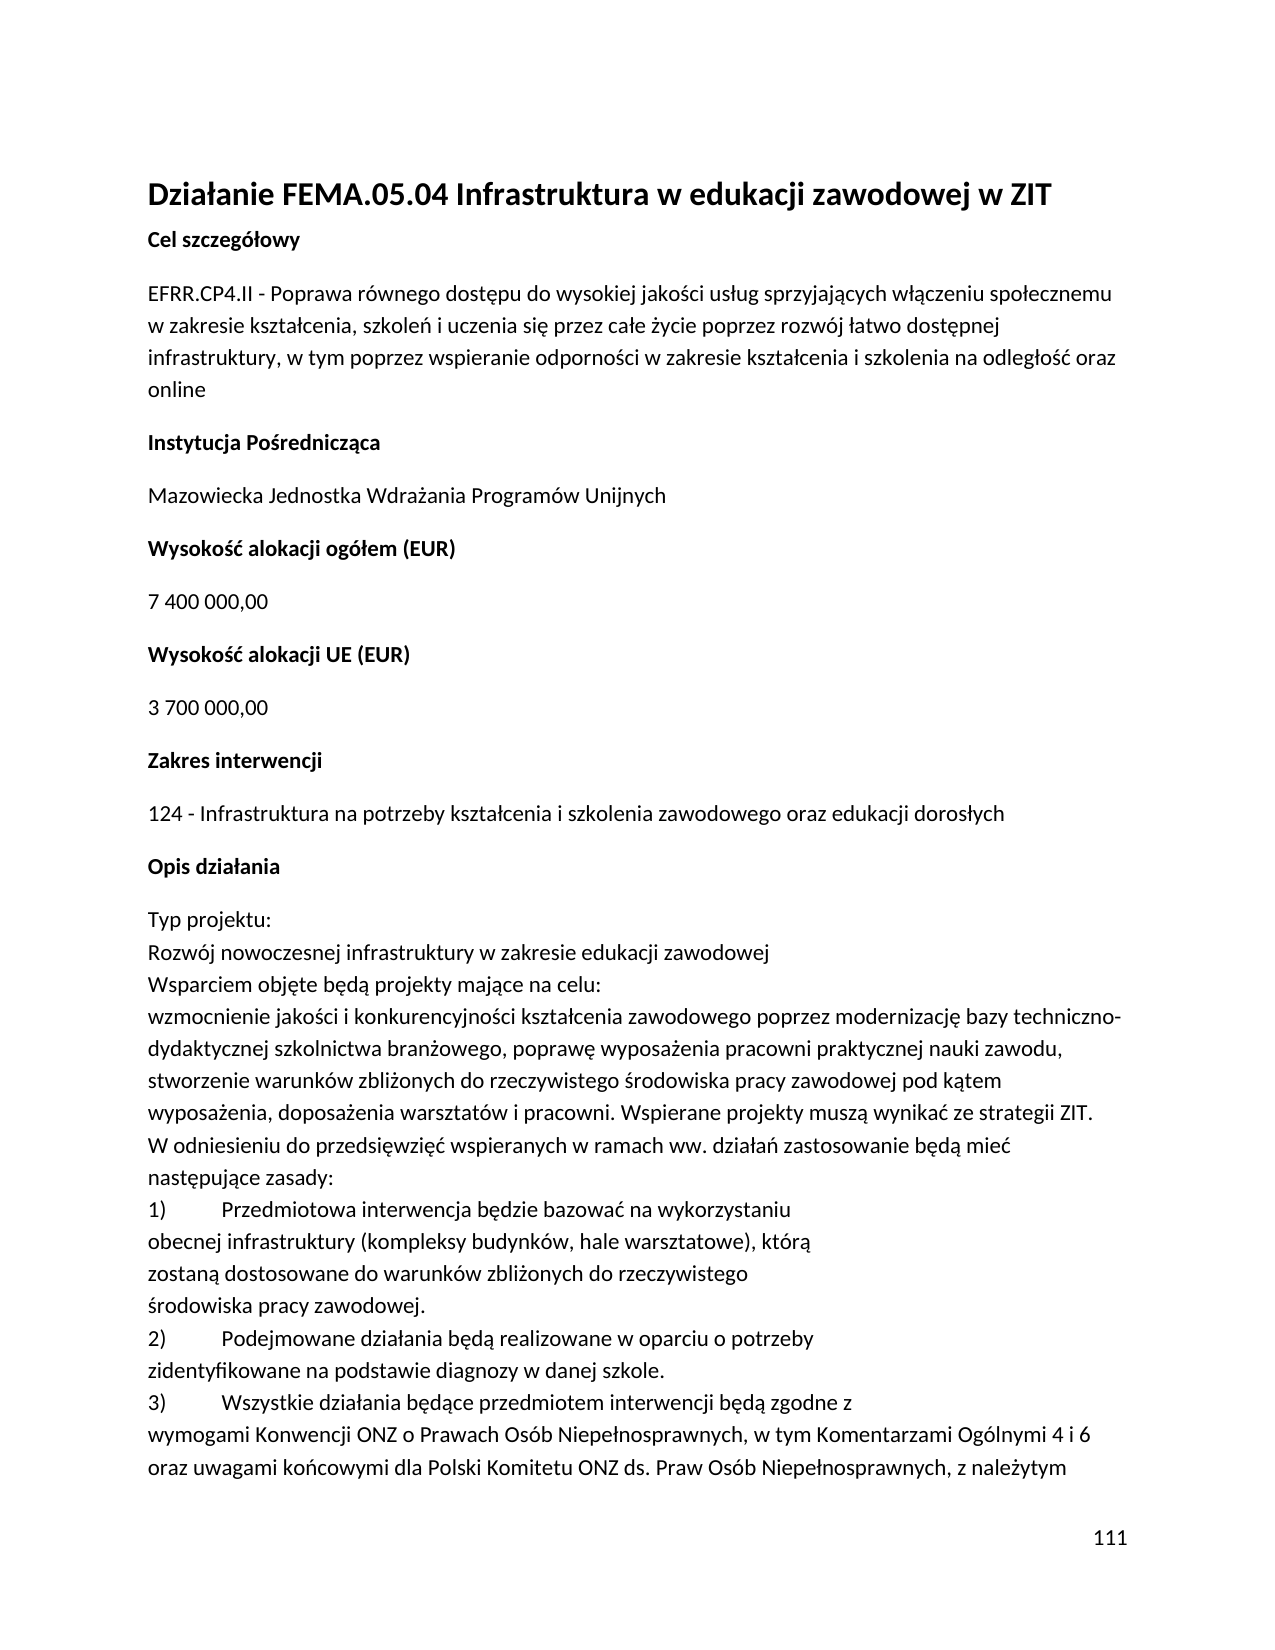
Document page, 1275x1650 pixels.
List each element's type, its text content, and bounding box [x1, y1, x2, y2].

text EFRR.CP4.II - Poprawa równego dostępu do wysokiej jakości usług sprzyjających włączeniu społecznemu w zakresie kształcenia, szkoleń i uczenia się przez całe życie poprzez rozwój łatwo dostępnej infrastruktury, w tym poprzez wspieranie odporności w zakresie kształcenia i szkolenia na odległość oraz online [148, 279, 1127, 403]
text Wysokość alokacji ogółem (EUR) [148, 534, 1127, 562]
text Cel szczegółowy [148, 226, 1127, 254]
text 124 - Infrastruktura na potrzeby kształcenia i szkolenia zawodowego oraz edukacji dorosłych [148, 799, 1127, 827]
text 7 400 000,00 [148, 587, 1127, 615]
subtitle Działanie FEMA.05.04 Infrastruktura w edukacji zawodowej w ZIT [148, 173, 1127, 213]
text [148, 905, 1127, 1481]
text 3 700 000,00 [148, 693, 1127, 721]
text Instytucja Pośrednicząca [148, 428, 1127, 456]
text Opis działania [148, 852, 1127, 880]
text Zakres interwencji [148, 746, 1127, 774]
text Wysokość alokacji UE (EUR) [148, 640, 1127, 668]
text Mazowiecka Jednostka Wdrażania Programów Unijnych [148, 481, 1127, 509]
